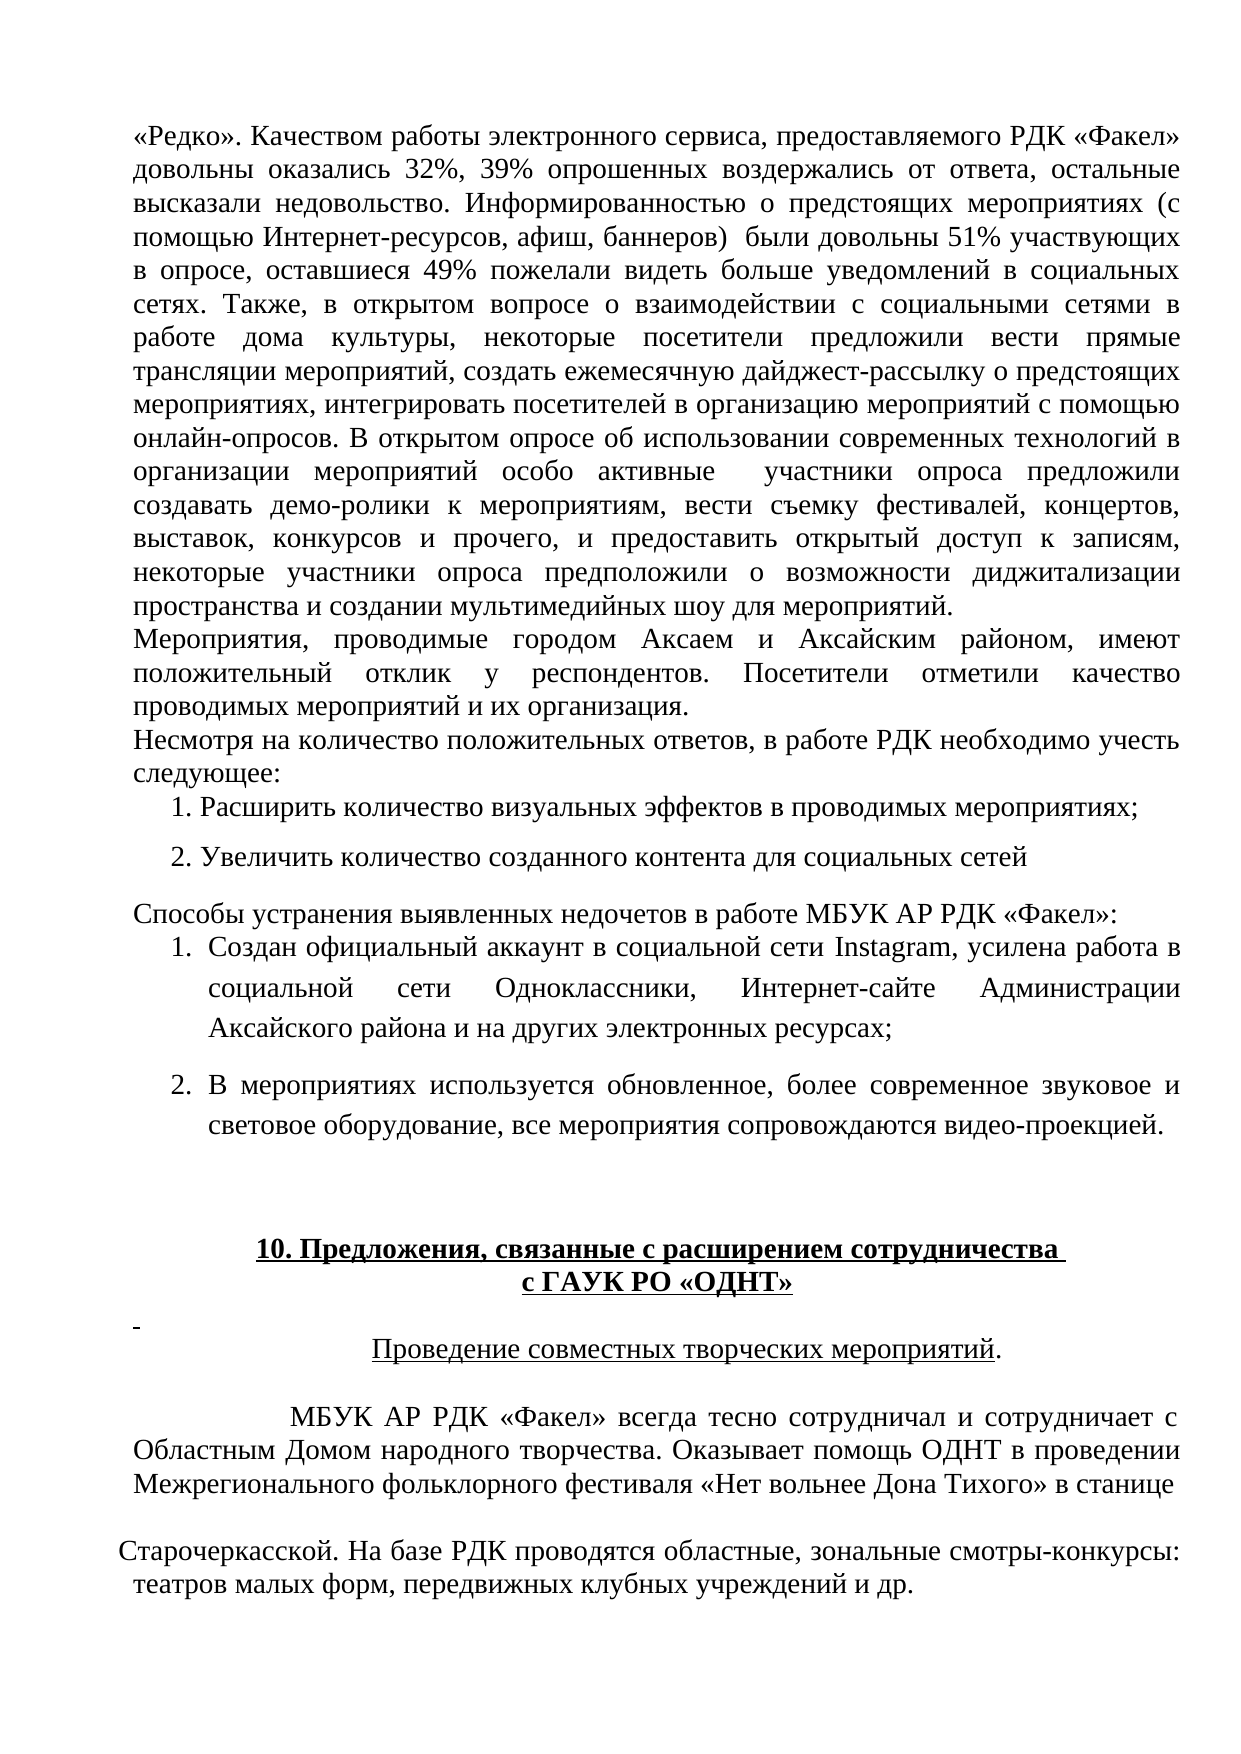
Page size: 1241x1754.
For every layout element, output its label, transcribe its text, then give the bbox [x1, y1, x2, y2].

list В мероприятиях используется обновленное, более современное звуковое и световое оборудование, все мероприятия сопровождаются видео-проекцией. [170, 1067, 1181, 1141]
text МБУК АР РДК «Факел» всегда тесно сотрудничал и сотрудничает с Областным Домом народного творчества. Оказывает помощь ОДНТ в проведении Межрегионального фольклорного фестиваля «Нет вольнее Дона Тихого» в станице [118, 1399, 1181, 1499]
text Несмотря на количество положительных ответов, в работе РДК необходимо учесть следующее: [133, 722, 1181, 789]
text 1. Расширить количество визуальных эффектов в проводимых мероприятиях; [170, 789, 1181, 822]
text с ГАУК РО «ОДНТ» [133, 1264, 1181, 1298]
text Мероприятия, проводимые городом Аксаем и Аксайским районом, имеют положительный отклик у респондентов. Посетители отметили качество проводимых мероприятий и их организация. [133, 621, 1181, 722]
text Старочеркасской. На базе РДК проводятся областные, зональные смотры-конкурсы: театров малых форм, передвижных клубных учреждений и др. [118, 1533, 1181, 1600]
text 10. Предложения, связанные с расширением сотрудничества [133, 1231, 1181, 1264]
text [133, 118, 1181, 621]
text Способы устранения выявленных недочетов в работе МБУК АР РДК «Факел»: [133, 896, 1181, 929]
list Создан официальный аккаунт в социальной сети Instagram, усилена работа в социальной сети Одноклассники, Интернет-сайте Администрации Аксайского района и на других электронных ресурсах; [170, 929, 1181, 1043]
text 2. Увеличить количество созданного контента для социальных сетей [170, 839, 1181, 873]
text Проведение совместных творческих мероприятий. [133, 1332, 1181, 1365]
